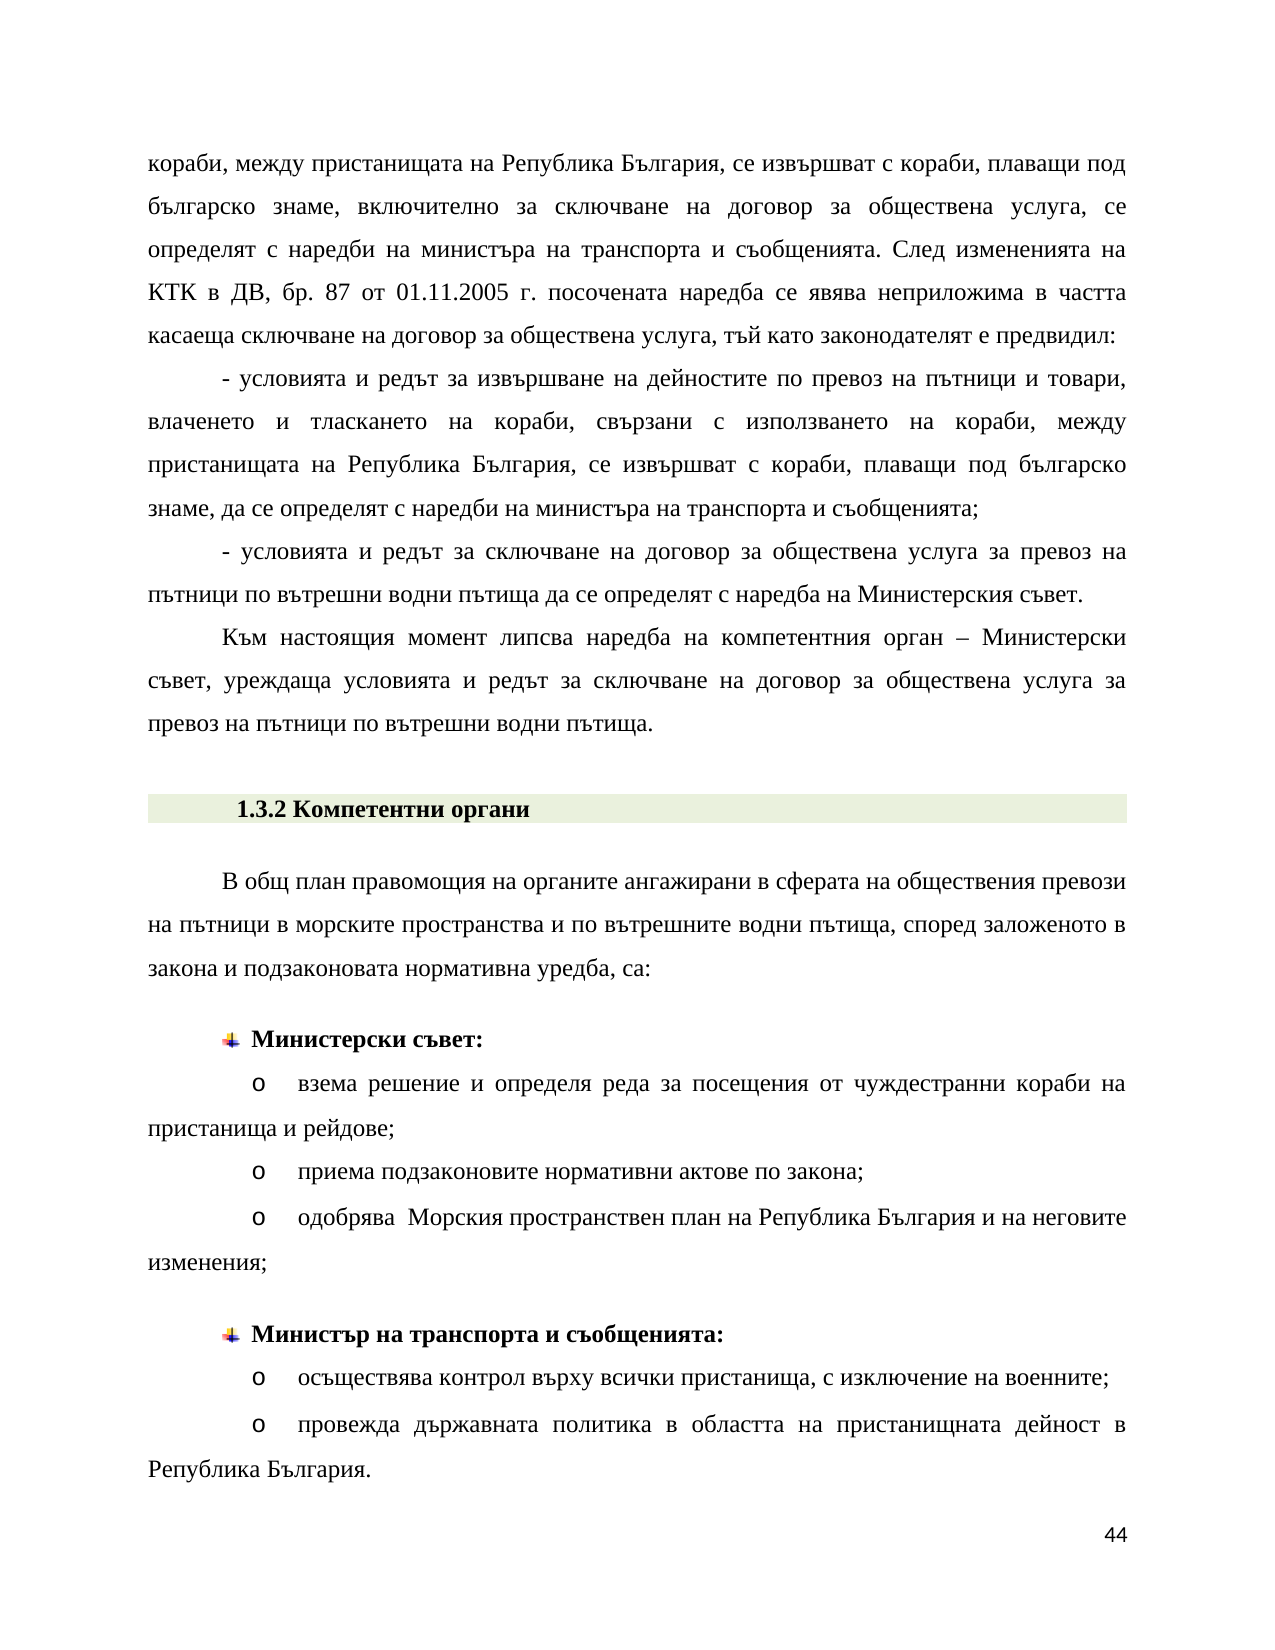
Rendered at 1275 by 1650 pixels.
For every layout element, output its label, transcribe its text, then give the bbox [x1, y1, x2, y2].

list Министър на транспорта и съобщенията: [148, 1319, 1127, 1348]
list взема решение и определя реда за посещения от чуждестранни кораби на пристанища и рейдове; [148, 1068, 1127, 1142]
list одобрява Морския пространствен план на Република България и на неговите изменения; [148, 1202, 1127, 1276]
text 1.3.2 Компетентни органи [148, 794, 1127, 823]
text В общ план правомощия на органите ангажирани в сферата на обществения превози на пътници в морските пространства и по вътрешните водни пътища, според заложеното в закона и подзаконовата нормативна уредба, са: [148, 866, 1127, 981]
text - условията и редът за извършване на дейностите по превоз на пътници и товари, влаченето и тласкането на кораби, свързани с използването на кораби, между пристанищата на Република България, се извършват с кораби, плаващи под българско знаме, да се определят с наредби на министъра на транспорта и съобщенията; [148, 363, 1127, 521]
text - условията и редът за сключване на договор за обществена услуга за превоз на пътници по вътрешни водни пътища да се определят с наредба на Министерския съвет. [148, 536, 1127, 608]
picture [222, 1031, 240, 1048]
list провежда държавната политика в областта на пристанищната дейност в Република България. [148, 1409, 1127, 1483]
list осъществява контрол върху всички пристанища, с изключение на военните; [148, 1362, 1127, 1393]
picture [222, 1326, 240, 1343]
list приема подзаконовите нормативни актове по закона; [148, 1156, 1127, 1187]
list Министерски съвет: [148, 1024, 1127, 1053]
text Към настоящия момент липсва наредба на компетентния орган – Министерски съвет, уреждаща условията и редът за сключване на договор за обществена услуга за превоз на пътници по вътрешни водни пътища. [148, 622, 1127, 737]
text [148, 148, 1127, 349]
